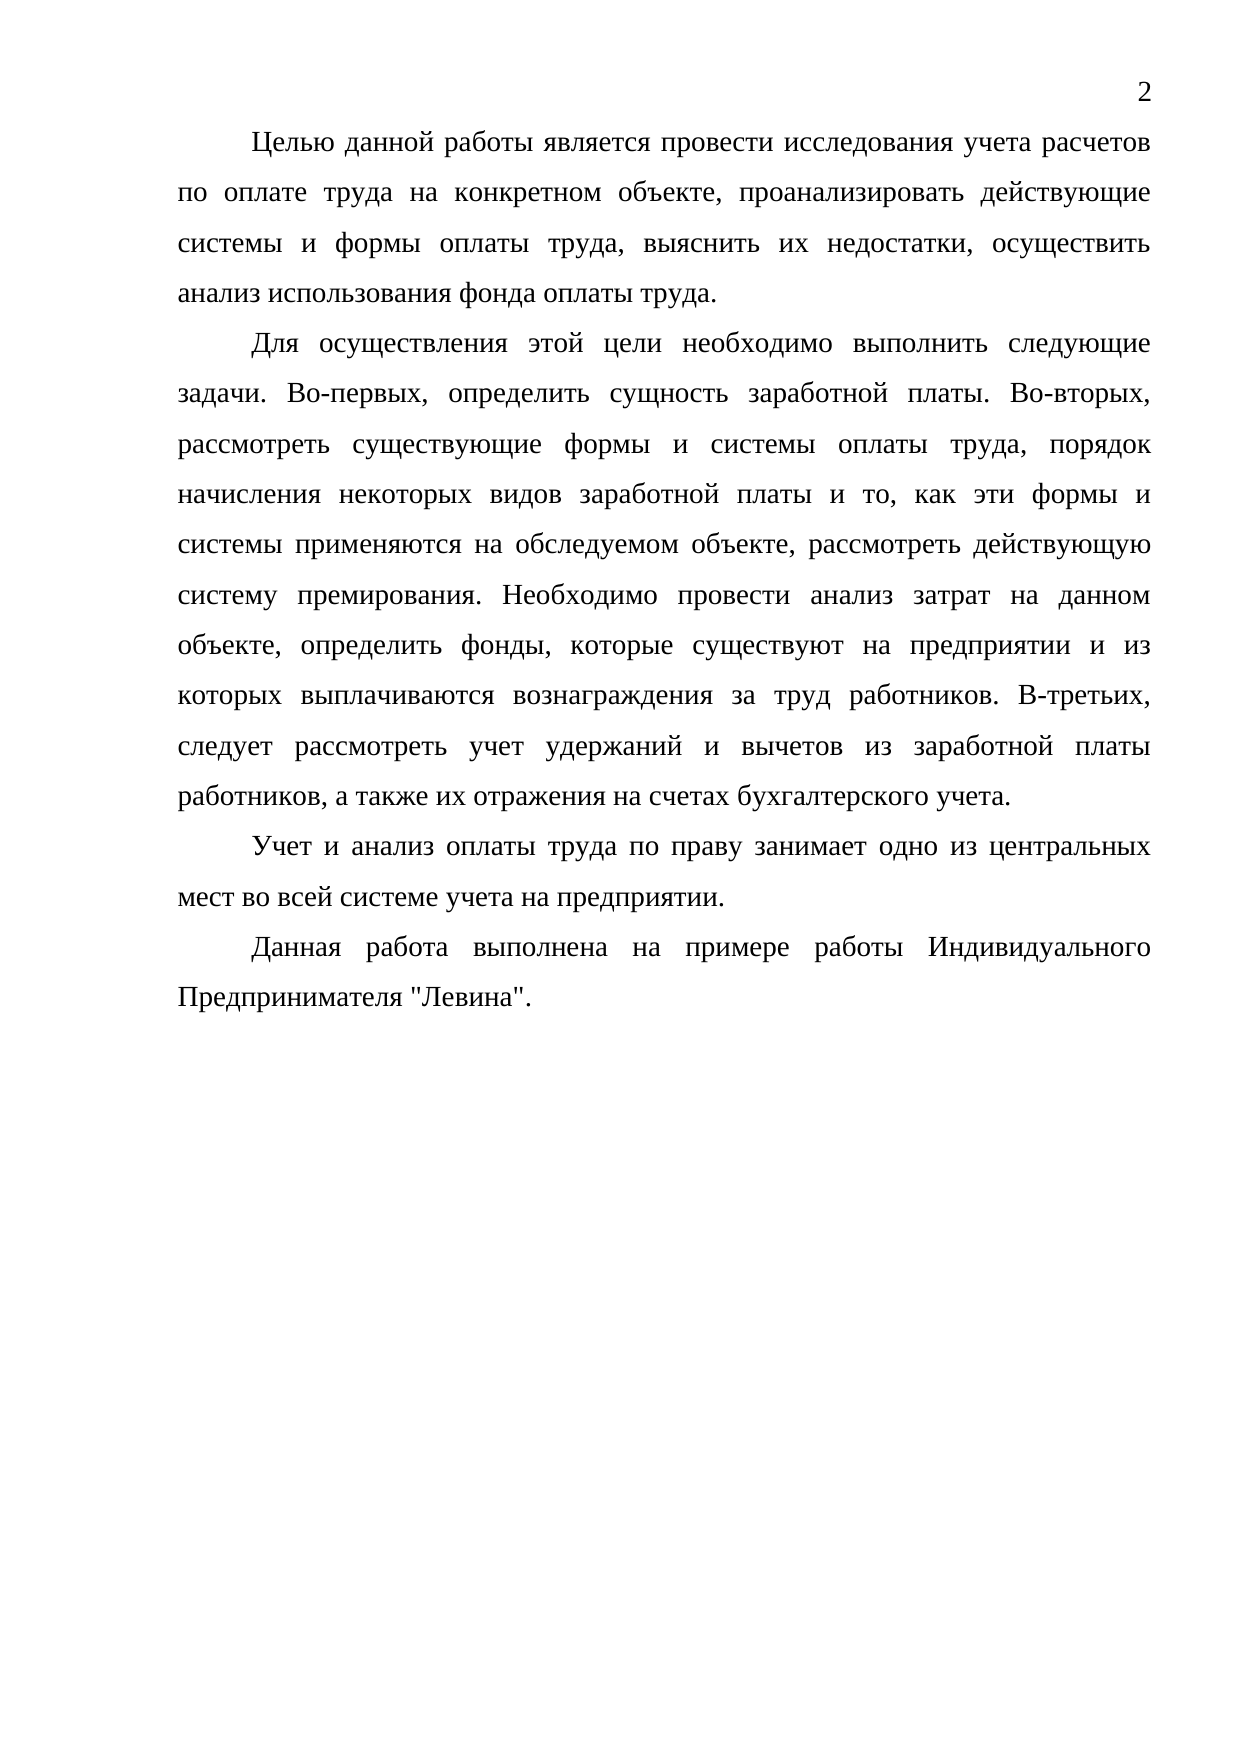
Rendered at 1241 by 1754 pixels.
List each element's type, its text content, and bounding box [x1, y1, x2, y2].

text Для осуществления этой цели необходимо выполнить следующие задачи. Во-первых, определить сущность заработной платы. Во-вторых, рассмотреть существующие формы и системы оплаты труда, порядок начисления некоторых видов заработной платы и то, как эти формы и системы применяются на обследуемом объекте, рассмотреть действующую систему премирования. Необходимо провести анализ затрат на данном объекте, определить фонды, которые существуют на предприятии и из которых выплачиваются вознаграждения за труд работников. В-третьих, следует рассмотреть учет удержаний и вычетов из заработной платы работников, а также их отражения на счетах бухгалтерского учета. [177, 325, 1152, 812]
text Данная работа выполнена на примере работы Индивидуального Предпринимателя "Левина". [177, 929, 1152, 1013]
text Целью данной работы является провести исследования учета расчетов по оплате труда на конкретном объекте, проанализировать действующие системы и формы оплаты труда, выяснить их недостатки, осуществить анализ использования фонда оплаты труда. [177, 124, 1152, 308]
text Учет и анализ оплаты труда по праву занимает одно из центральных мест во всей системе учета на предприятии. [177, 828, 1152, 912]
